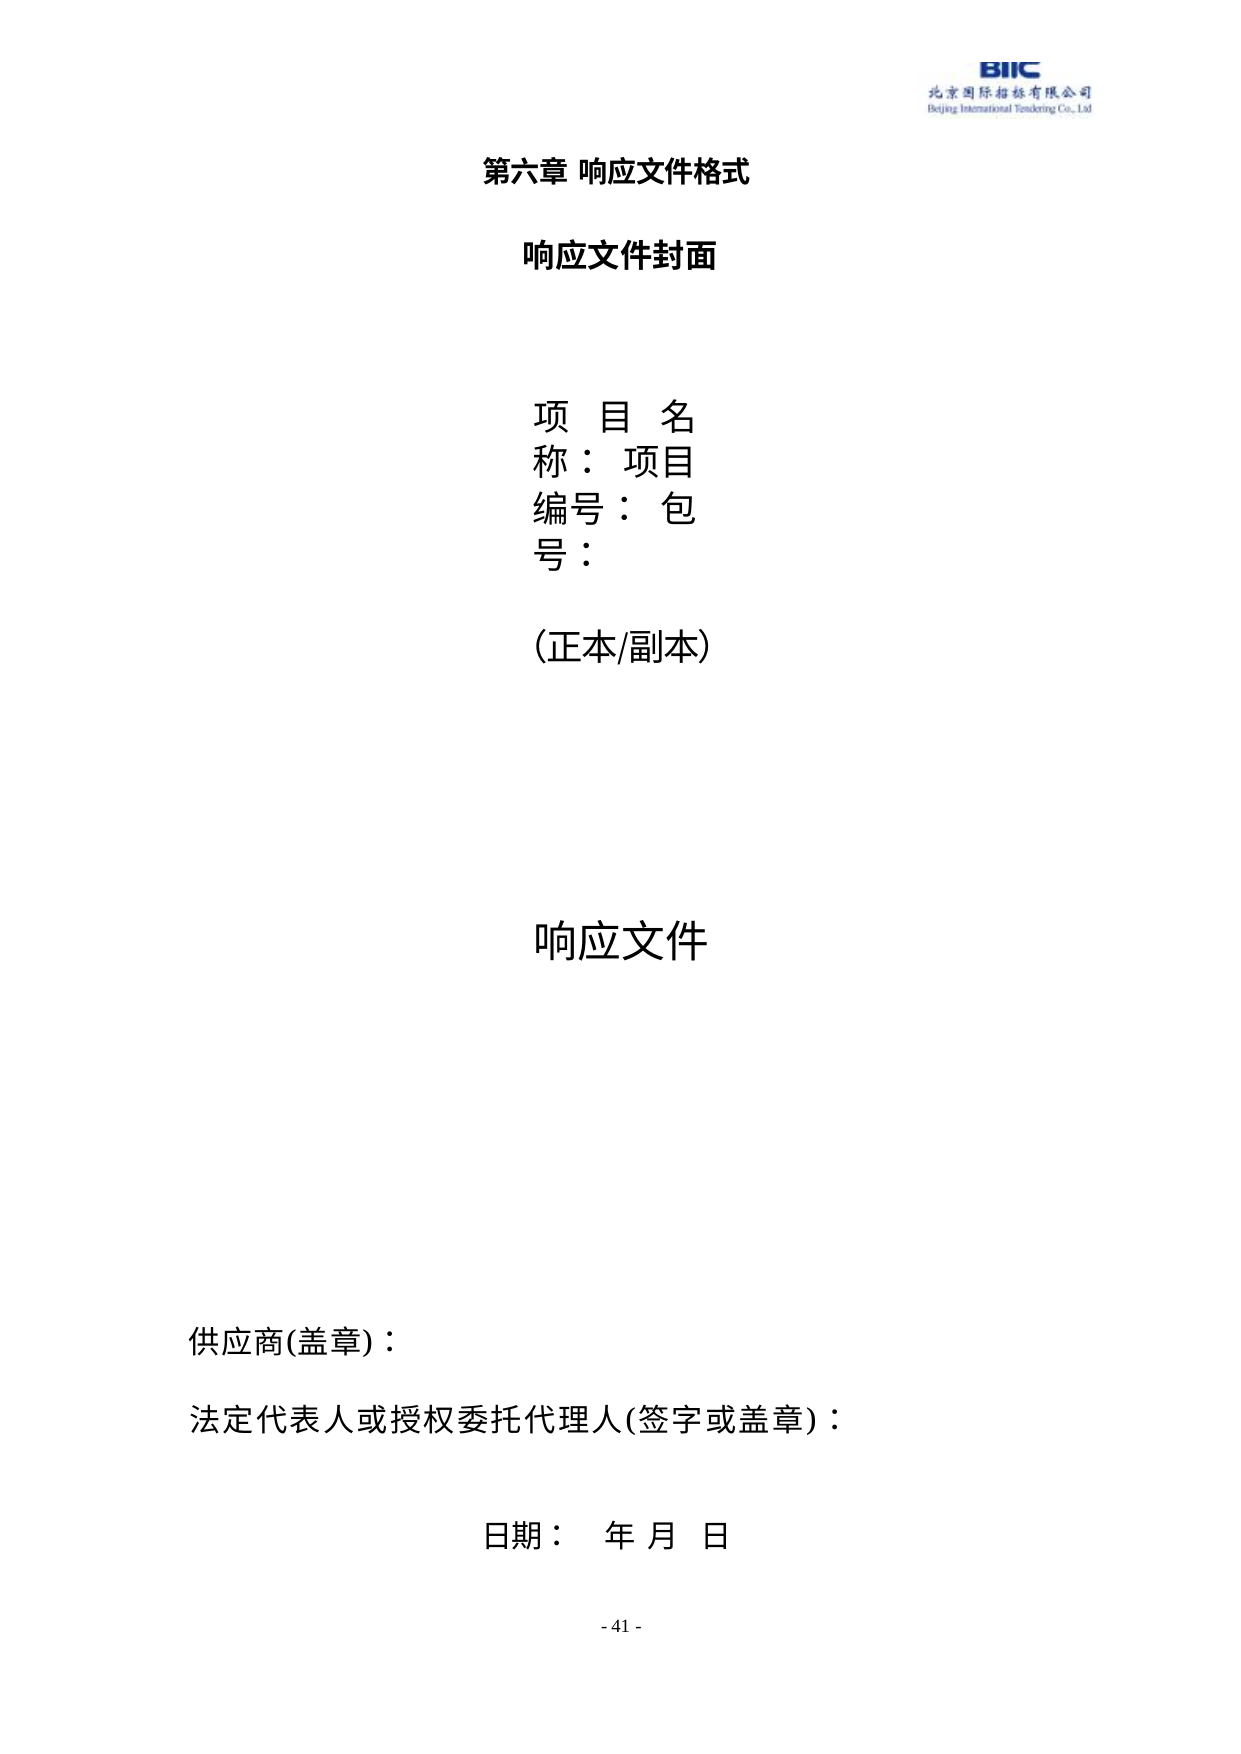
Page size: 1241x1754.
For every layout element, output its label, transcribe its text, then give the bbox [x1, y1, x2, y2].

picture [917, 62, 1103, 119]
text 项目名称： 项目编号： 包号： [533, 393, 697, 579]
text 法定代表人或授权委托代理人(签字或盖章)： [189, 1400, 1103, 1439]
text （正本/副本） [511, 624, 1103, 670]
text 响应文件 [533, 913, 1103, 968]
text 响应文件封面 [523, 235, 1103, 276]
text 日期： 年 月 日 [481, 1516, 1103, 1555]
text 供应商(盖章)： [189, 1322, 1103, 1362]
text 第六章 响应文件格式 [482, 154, 1103, 190]
